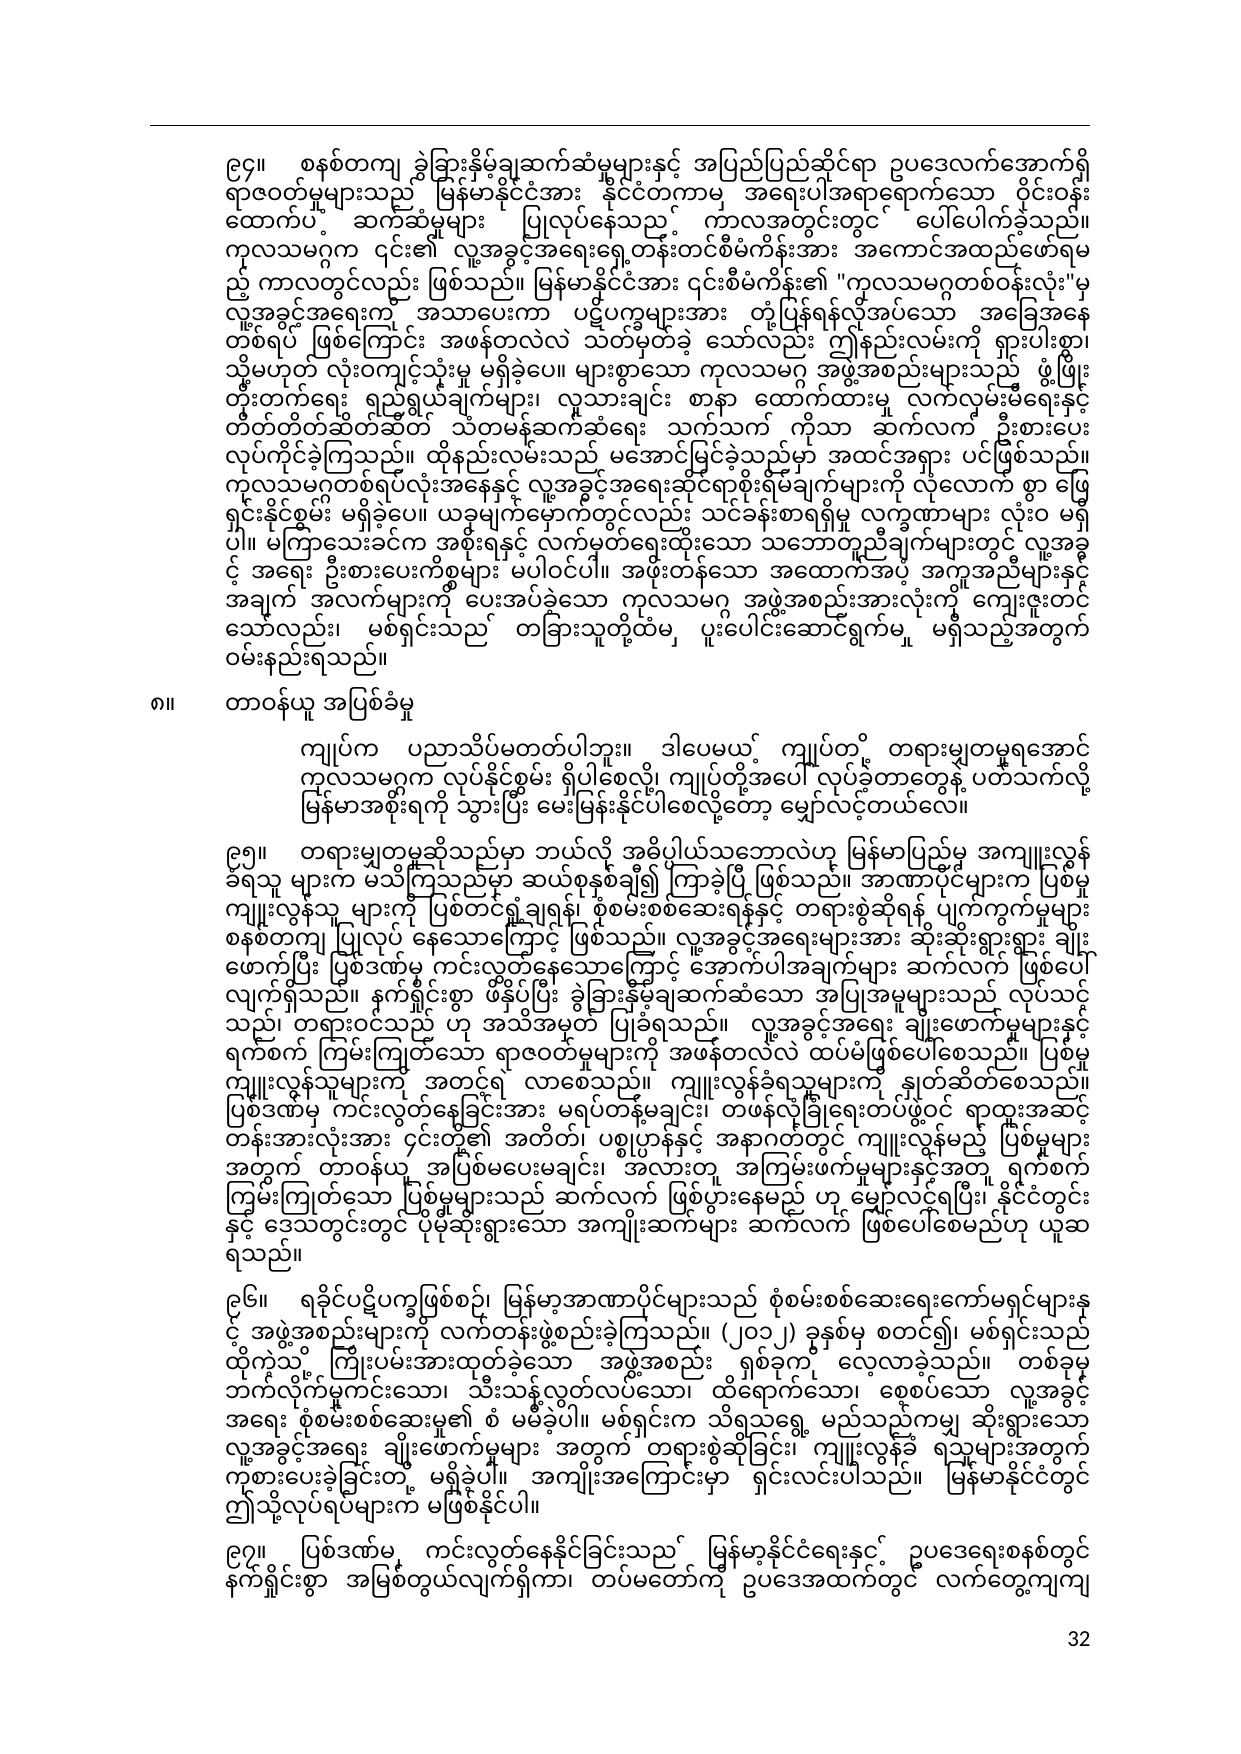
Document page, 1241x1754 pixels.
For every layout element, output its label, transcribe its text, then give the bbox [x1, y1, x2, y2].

text ၉၅။ တရားမျှတမှုဆိုသည်မှာ ဘယ်လို အဓိပ္ပါယ်သဘောလဲဟု မြန်မာပြည်မှ အကျူးလွန်ခံရသူ များက မသိကြသည်မှာ ဆယ်စုနှစ်ချီ၍ ကြာခဲ့ပြီ ဖြစ်သည်။ အာဏာပိုင်များက ပြစ်မှုကျူးလွန်သူ များကို ပြစ်တင်ရှုံ့ချရန်၊ စုံစမ်းစစ်ဆေးရန်နှင့် တရားစွဲဆိုရန် ပျက်ကွက်မှုများ စနစ်တကျ ပြုလုပ် နေသောကြောင့် ဖြစ်သည်။ လူ့အခွင့်အရေးများအား ဆိုးဆိုးရွားရွား ချိုးဖောက်ပြီး ပြစ်ဒဏ်မှ ကင်းလွတ်နေသောကြောင့် အောက်ပါအချက်များ ဆက်လက် ဖြစ်ပေါ်လျက်ရှိသည်။ နက်ရှိုင်းစွာ ဖိနှိပ်ပြီး ခွဲခြားနှိမ့်ချဆက်ဆံသော အပြုအမူများသည် လုပ်သင့်သည်၊ တရားဝင်သည် ဟု အသိအမှတ် ပြုခံရသည်။ လူ့အခွင့်အရေး ချိုးဖောက်မှုများနှင့် ရက်စက် ကြမ်းကြုတ်သော ရာဇဝတ်မှုများကို အဖန်တလဲလဲ ထပ်မံဖြစ်ပေါ်စေသည်။ ပြစ်မှုကျူးလွန်သူများကို အတင့်ရဲ လာစေသည်။ ကျူးလွန်ခံရသူများကို နှုတ်ဆိတ်စေသည်။ ပြစ်ဒဏ်မှ ကင်းလွတ်နေခြင်းအား မရပ်တန့်မချင်း၊ တဖန်လုံခြုံရေးတပ်ဖွဲ့ဝင် ရာထူးအဆင့်တန်းအားလုံးအား ၄င်းတို့၏ အတိတ်၊ ပစ္စုပ္ပာန်နှင့် အနာဂတ်တွင် ကျူးလွန်မည့် ပြစ်မှုများအတွက် တာဝန်ယူ အပြစ်မပေးမချင်း၊ အလားတူ အကြမ်းဖက်မှုများနှင့်အတူ ရက်စက်ကြမ်းကြုတ်သော ပြစ်မှုများသည် ဆက်လက် ဖြစ်ပွားနေမည် ဟု မျှော်လင့်ရပြီး၊ နိုင်ငံတွင်းနှင့် ဒေသတွင်းတွင် ပိုမိုဆိုးရွားသော အကျိုးဆက်များ ဆက်လက် ဖြစ်ပေါ်စေမည်ဟု ယူဆရသည်။ [225, 838, 1090, 1267]
text ၈။ တာဝန်ယူ အပြစ်ခံမှု [351, 689, 1090, 716]
text ကျုပ်က ပညာသိပ်မတတ်ပါဘူး။ ဒါပေမယ့် ကျုပ်တို့ တရားမျှတမှုရအောင် ကုလသမဂ္ဂက လုပ်နိုင်စွမ်း ရှိပါစေလို့၊ ကျုပ်တို့အပေါ် လုပ်ခဲ့တာတွေနဲ့ ပတ်သက်လို့ မြန်မာအစိုးရကို သွားပြီး မေးမြန်းနိုင်ပါစေလို့တော့ မျှော်လင့်တယ်လေ။ [300, 735, 1090, 819]
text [225, 1537, 1090, 1593]
text ၉၆။ ရခိုင်ပဋိပက္ခဖြစ်စဉ်၊ မြန်မာ့အာဏာပိုင်များသည် စုံစမ်းစစ်ဆေးရေးကော်မရှင်များနှင့် အဖွဲ့အစည်းများကို လက်တန်းဖွဲ့စည်းခဲ့ကြသည်။ (၂၀၁၂) ခုနှစ်မှ စတင်၍၊ မစ်ရှင်းသည် ထိုကဲ့သို့ ကြိုးပမ်းအားထုတ်ခဲ့သော အဖွဲ့အစည်း ရှစ်ခုကို လေ့လာခဲ့သည်။ တစ်ခုမှ ဘက်လိုက်မှုကင်းသော၊ သီးသန့်လွတ်လပ်သော၊ ထိရောက်သော၊ စေ့စပ်သော လူ့အခွင့်အရေး စုံစမ်းစစ်ဆေးမှု၏ စံ မမီခဲ့ပါ။ မစ်ရှင်းက သိရသရွေ့ မည်သည်ကမျှ ဆိုးရွားသော လူ့အခွင့်အရေး ချိုးဖောက်မှုများ အတွက် တရားစွဲဆိုခြင်း၊ ကျူးလွန်ခံ ရသူများအတွက် ကုစားပေးခဲ့ခြင်းတို့ မရှိခဲ့ပါ။ အကျိုးအကြောင်းမှာ ရှင်းလင်းပါသည်။ မြန်မာနိုင်ငံတွင် ဤသို့လုပ်ရပ်များက မဖြစ်နိုင်ပါ။ [225, 1286, 1090, 1519]
text ၈။ တာဝန်ယူ အပြစ်ခံမှု [150, 689, 349, 716]
text ၉၄။ စနစ်တကျ ခွဲခြားနှိမ့်ချဆက်ဆံမှုများနှင့် အပြည်ပြည်ဆိုင်ရာ ဥပဒေလက်အောက်ရှိ ရာဇဝတ်မှုများသည် မြန်မာနိုင်ငံအား နိုင်ငံတကာမှ အရေးပါအရာရောက်သော ဝိုင်းဝန်းထောက်ပံ့ ဆက်ဆံမှုများ ပြုလုပ်နေသည့် ကာလအတွင်းတွင် ပေါ်ပေါက်ခဲ့သည်။ ကုလသမဂ္ဂက ၎င်း၏ လူ့အခွင့်အရေးရှေ့တန်းတင်စီမံကိန်းအား အကောင်အထည်ဖော်ရမည့် ကာလတွင်လည်း ဖြစ်သည်။ မြန်မာနိုင်ငံအား ၎င်းစီမံကိန်း၏ "ကုလသမဂ္ဂတစ်ဝန်းလုံး"မှ လူ့အခွင့်အရေးကို အသာပေးကာ ပဋိပက္ခများအား တုံ့ပြန်ရန်လိုအပ်သော အခြေအနေတစ်ရပ် ဖြစ်ကြောင်း အဖန်တလဲလဲ သတ်မှတ်ခဲ့ သော်လည်း ဤနည်းလမ်းကို ရှားပါးစွာ၊ သို့မဟုတ် လုံးဝကျင့်သုံးမှု မရှိခဲ့ပေ။ များစွာသော ကုလသမဂ္ဂ အဖွဲ့အစည်းများသည် ဖွံ့ဖြိုးတိုးတက်ရေး ရည်ရွယ်ချက်များ၊ လူသားချင်း စာနာ ထောက်ထားမှု လက်လှမ်းမီရေးနှင့် တိတ်တိတ်ဆိတ်ဆိတ် သံတမန်ဆက်ဆံရေး သက်သက် ကိုသာ ဆက်လက် ဦးစားပေး လုပ်ကိုင်ခဲ့ကြသည်။ ထိုနည်းလမ်းသည် မအောင်မြင်ခဲ့သည်မှာ အထင်အရှား ပင်ဖြစ်သည်။ ကုလသမဂ္ဂတစ်ရပ်လုံးအနေနှင့် လူ့အခွင့်အရေးဆိုင်ရာစိုးရိမ်ချက်များကို လုံလောက် စွာ ဖြေရှင်းနိုင်စွမ်း မရှိခဲ့ပေ။ ယခုမျက်မှောက်တွင်လည်း သင်ခန်းစာရရှိမှု လက္ခဏာများ လုံးဝ မရှိပါ။ မကြာသေးခင်က အစိုးရနှင့် လက်မှတ်ရေးထိုးသော သဘောတူညီချက်များတွင် လူ့အခွင့် အရေး ဦးစားပေးကိစ္စများ မပါဝင်ပါ။ အဖိုးတန်သော အထောက်အပံ့ အကူအညီများနှင့် အချက် အလက်များကို ပေးအပ်ခဲ့သော ကုလသမဂ္ဂ အဖွဲ့အစည်းအားလုံးကို ကျေးဇူးတင်သော်လည်း၊ မစ်ရှင်းသည် တခြားသူတို့ထံမှ ပူးပေါင်းဆောင်ရွက်မှု မရှိသည့်အတွက် ဝမ်းနည်းရသည်။ [225, 150, 1090, 670]
